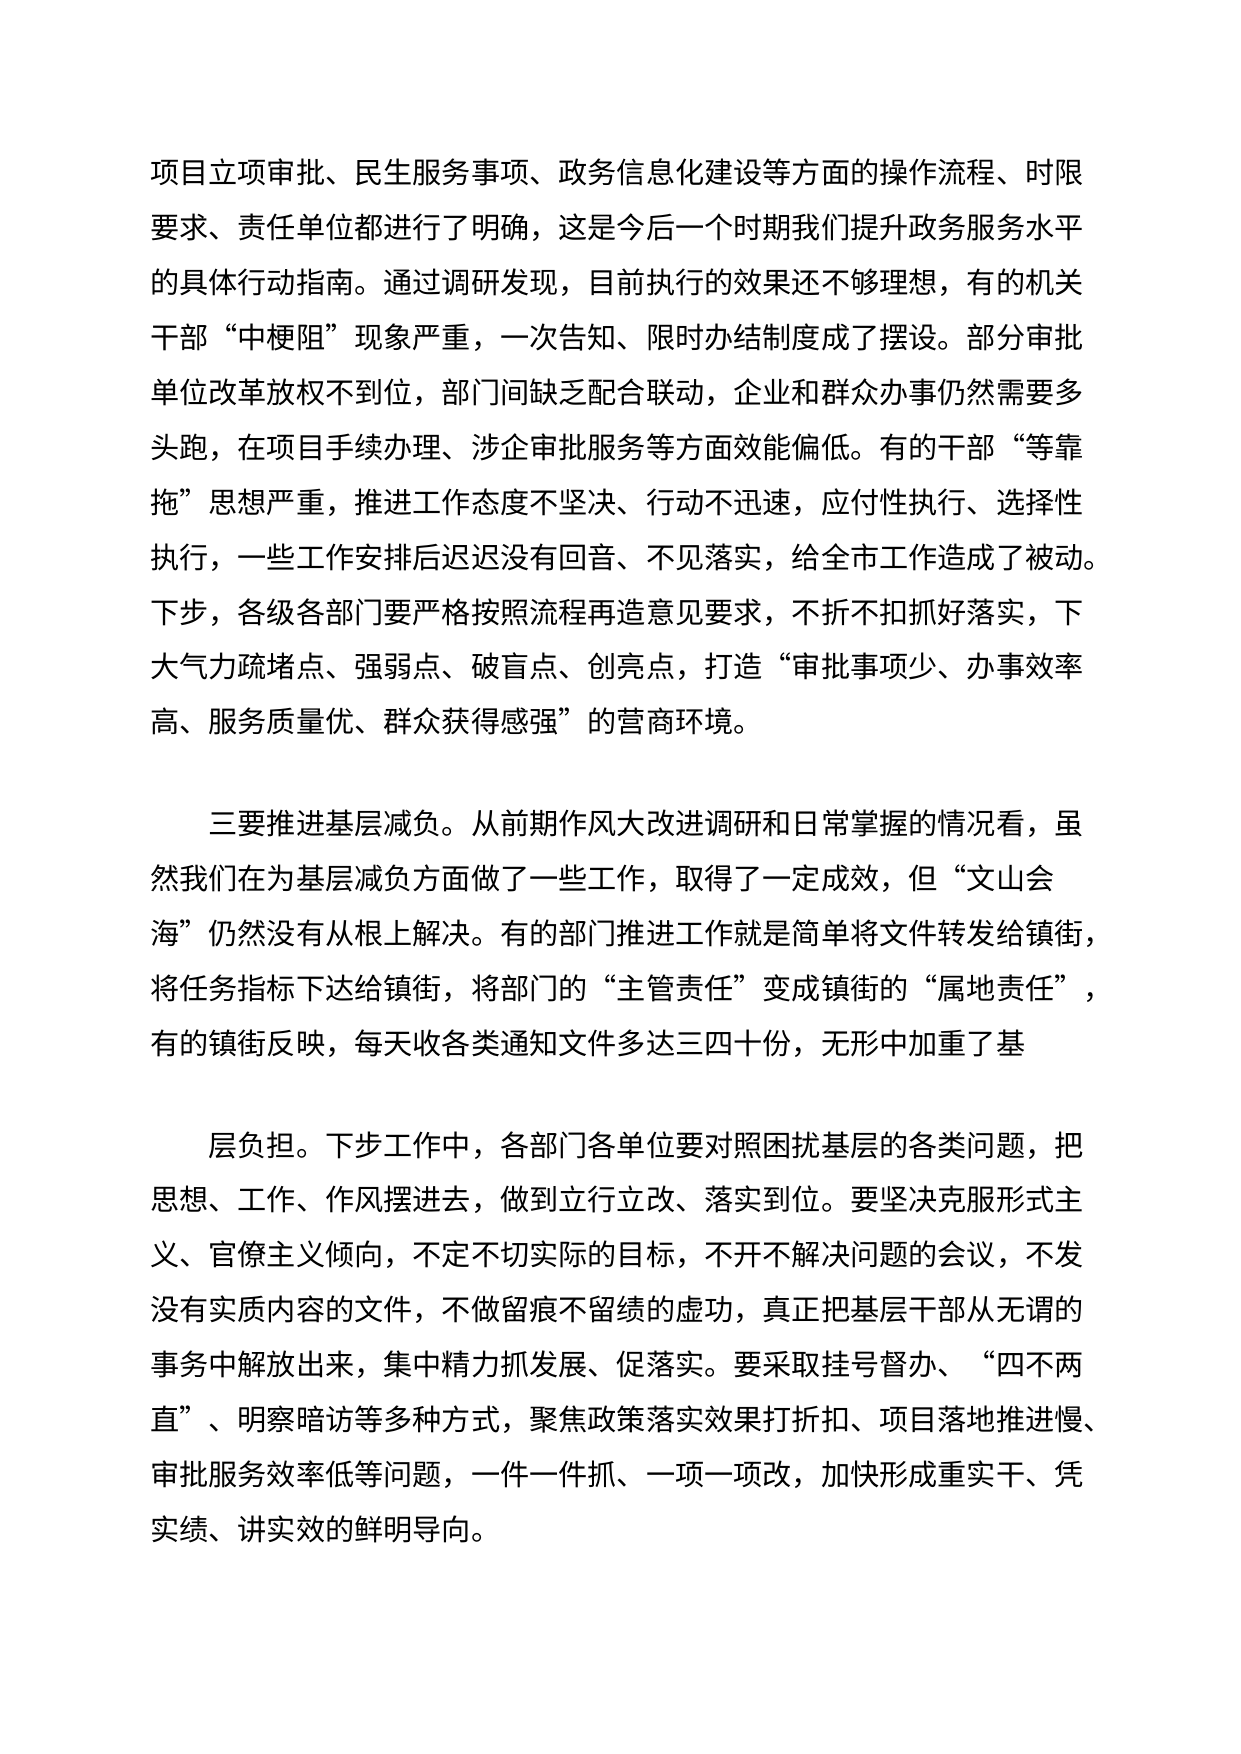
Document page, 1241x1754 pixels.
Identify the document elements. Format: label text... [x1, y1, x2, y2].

text 三要推进基层减负。从前期作风大改进调研和日常掌握的情况看，虽然我们在为基层减负方面做了一些工作，取得了一定成效，但“文山会海”仍然没有从根上解决。有的部门推进工作就是简单将文件转发给镇街，将任务指标下达给镇街，将部门的“主管责任”变成镇街的“属地责任”，有的镇街反映，每天收各类通知文件多达三四十份，无形中加重了基 [150, 801, 1090, 1063]
text 层负担。下步工作中，各部门各单位要对照困扰基层的各类问题，把思想、工作、作风摆进去，做到立行立改、落实到位。要坚决克服形式主义、官僚主义倾向，不定不切实际的目标，不开不解决问题的会议，不发没有实质内容的文件，不做留痕不留绩的虚功，真正把基层干部从无谓的事务中解放出来，集中精力抓发展、促落实。要采取挂号督办、“四不两直”、明察暗访等多种方式，聚焦政策落实效果打折扣、项目落地推进慢、审批服务效率低等问题，一件一件抓、一项一项改，加快形成重实干、凭实绩、讲实效的鲜明导向。 [150, 1122, 1090, 1549]
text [150, 150, 1090, 741]
